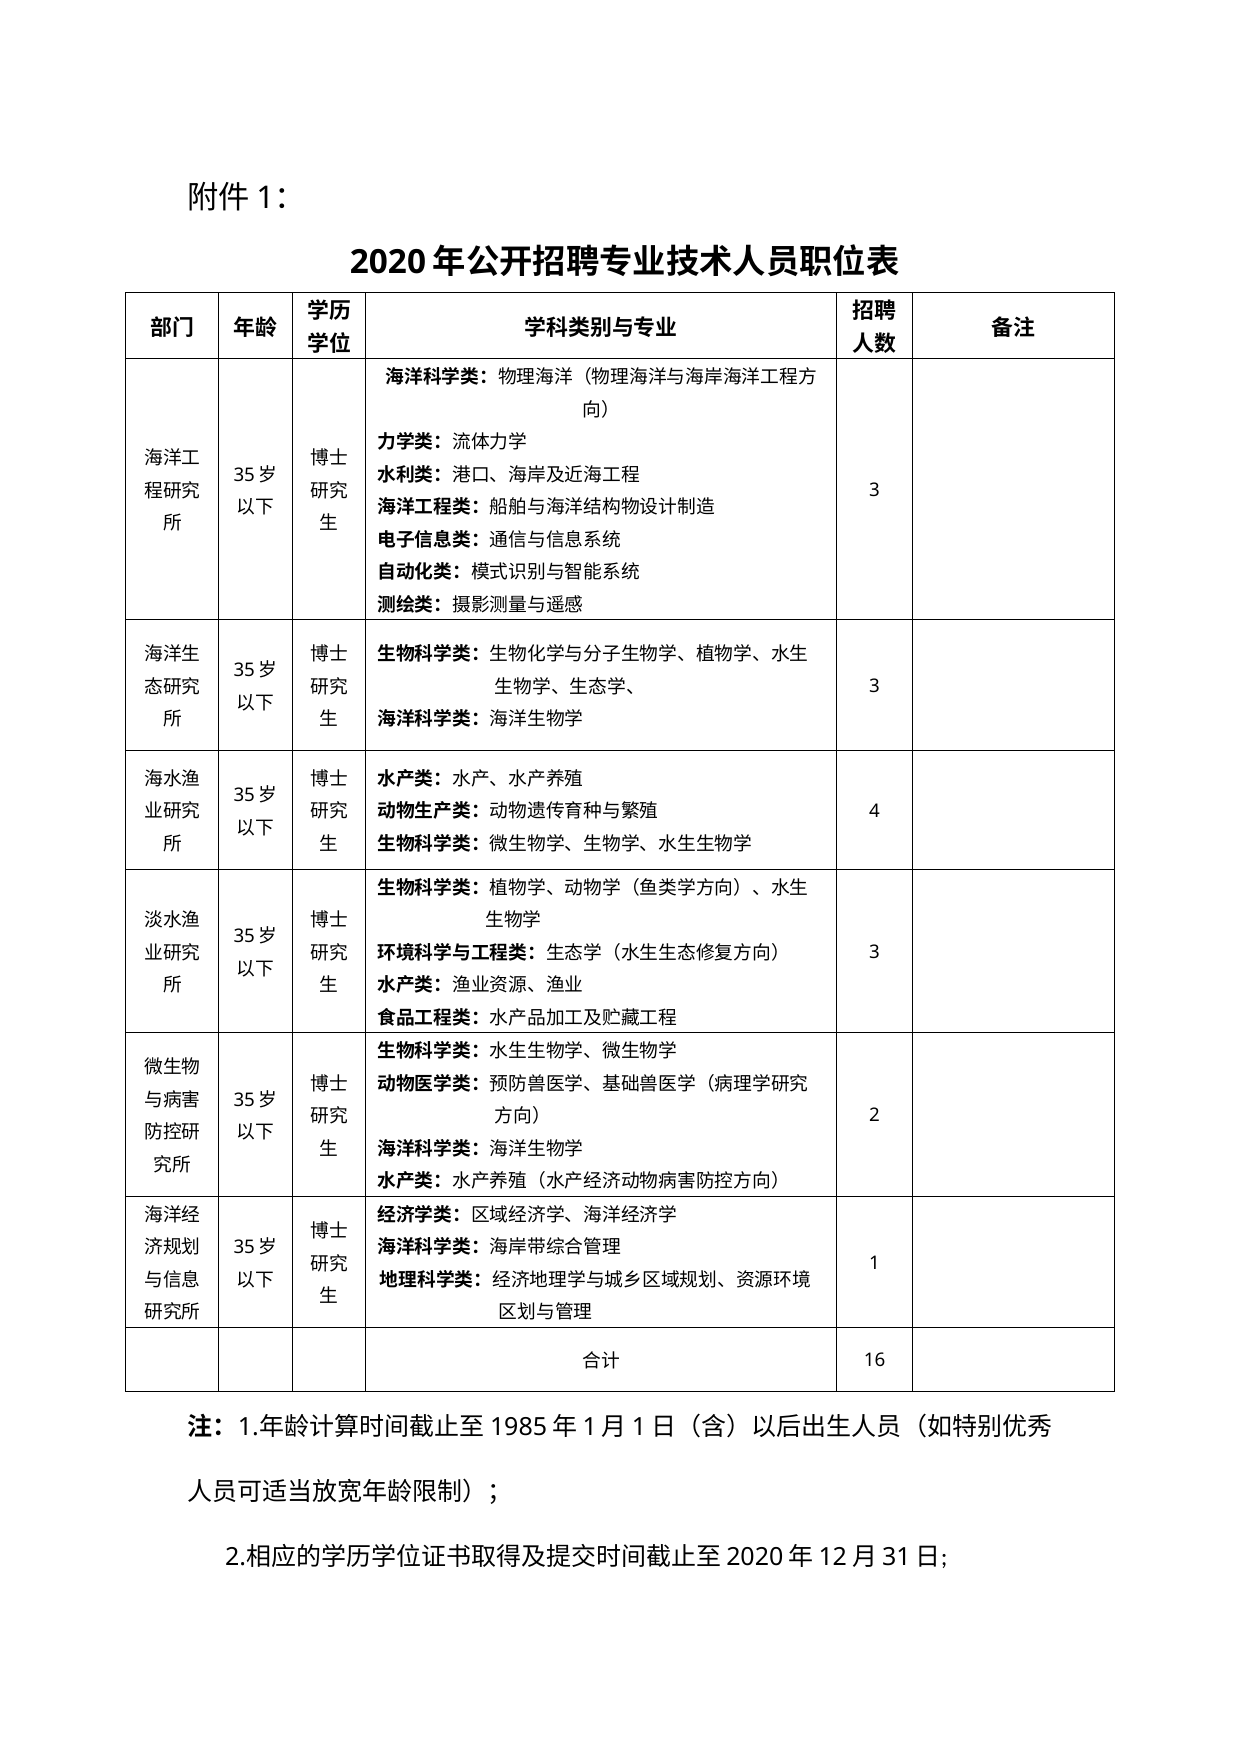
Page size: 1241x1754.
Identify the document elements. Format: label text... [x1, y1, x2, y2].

table_cell 35岁以下 [219, 620, 292, 750]
table_cell [913, 751, 1114, 869]
table_header 学科类别与专业 [366, 293, 836, 358]
table_cell 3 [837, 359, 912, 619]
table_cell [913, 620, 1114, 750]
table_cell 合计 [366, 1328, 836, 1391]
table_header 学历学位 [293, 293, 365, 358]
table_cell 1 [837, 1197, 912, 1327]
table_header 部门 [126, 293, 218, 358]
table_cell [913, 1197, 1114, 1327]
table_cell 水产类：水产、水产养殖 动物生产类：动物遗传育种与繁殖 生物科学类：微生物学、生物学、水生生物学 [366, 751, 836, 869]
table_cell [219, 1328, 292, 1391]
text 2.相应的学历学位证书取得及提交时间截止至2020年12月31日; [187, 1522, 1053, 1587]
table_cell 海洋生态研究所 [126, 620, 218, 750]
table_cell 海洋科学类：物理海洋（物理海洋与海岸海洋工程方向） 力学类：流体力学 水利类：港口、海岸及近海工程 海洋工程类：船舶与海洋结构物设计制造 电子信息类：通信与信息系统 自动化类：模式识别与智能系统 测绘类：摄影测量与遥感 [366, 359, 836, 619]
table_cell 生物科学类：水生生物学、微生物学 动物医学类：预防兽医学、基础兽医学（病理学研究方向） 海洋科学类：海洋生物学 水产类：水产养殖（水产经济动物病害防控方向） [366, 1033, 836, 1196]
table_cell 淡水渔业研究所 [126, 870, 218, 1032]
table_cell 博士 研究生 [293, 620, 365, 750]
text 2020年公开招聘专业技术人员职位表 [187, 227, 1053, 292]
table_cell [913, 359, 1114, 619]
table_cell 生物科学类：生物化学与分子生物学、植物学、水生生物学、生态学、 海洋科学类：海洋生物学 [366, 620, 836, 750]
table_cell 35岁以下 [219, 1197, 292, 1327]
table_cell 博士 研究生 [293, 359, 365, 619]
text 注：1.年龄计算时间截止至1985年1月1日（含）以后出生人员（如特别优秀人员可适当放宽年龄限制）； [187, 1392, 1053, 1522]
table_cell 博士研究生 [293, 1033, 365, 1196]
table_cell [126, 1328, 218, 1391]
table_cell 博士研究生 [293, 870, 365, 1032]
table_cell 博士 研究生 [293, 1197, 365, 1327]
table_cell [913, 1328, 1114, 1391]
table_cell 3 [837, 870, 912, 1032]
table_cell 2 [837, 1033, 912, 1196]
table_cell 16 [837, 1328, 912, 1391]
table_cell [913, 1033, 1114, 1196]
table_cell 经济学类：区域经济学、海洋经济学 海洋科学类：海岸带综合管理 地理科学类：经济地理学与城乡区域规划、资源环境区划与管理 [366, 1197, 836, 1327]
table_header 年龄 [219, 293, 292, 358]
table_cell 3 [837, 620, 912, 750]
table_cell 海洋工程研究所 [126, 359, 218, 619]
table_cell [293, 1328, 365, 1391]
table_cell 生物科学类：植物学、动物学（鱼类学方向）、水生生物学 环境科学与工程类：生态学（水生生态修复方向） 水产类：渔业资源、渔业 食品工程类：水产品加工及贮藏工程 [366, 870, 836, 1032]
table_cell 35岁以下 [219, 359, 292, 619]
table_cell 微生物与病害防控研究所 [126, 1033, 218, 1196]
table_cell 35岁以下 [219, 1033, 292, 1196]
table_header 招聘人数 [837, 293, 912, 358]
table_cell 35岁以下 [219, 870, 292, 1032]
table_cell 海洋经济规划与信息研究所 [126, 1197, 218, 1327]
table_header 备注 [913, 293, 1114, 358]
table_cell 35岁以下 [219, 751, 292, 869]
text 附件1： [187, 162, 1053, 227]
table_cell [913, 870, 1114, 1032]
table_cell 海水渔业研究所 [126, 751, 218, 869]
table_cell 4 [837, 751, 912, 869]
table_cell 博士 研究生 [293, 751, 365, 869]
